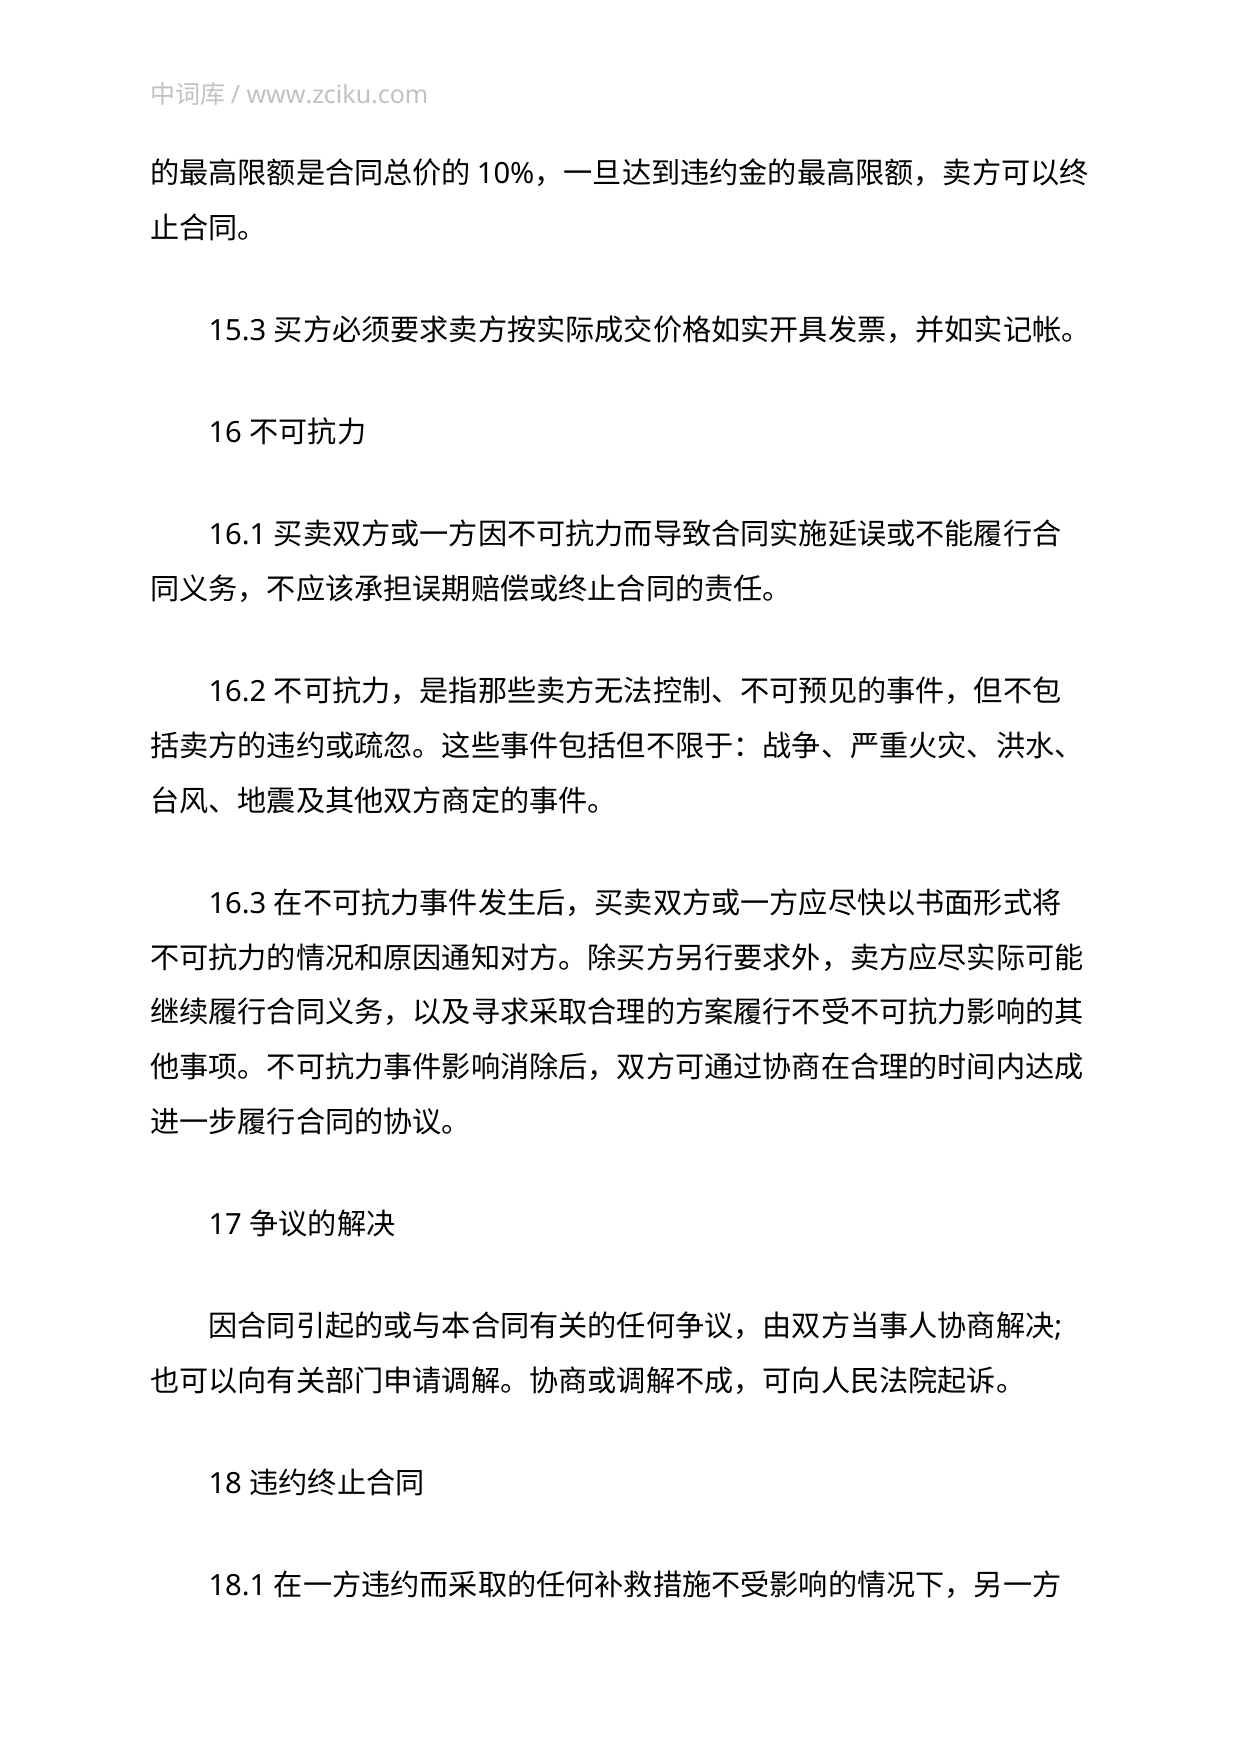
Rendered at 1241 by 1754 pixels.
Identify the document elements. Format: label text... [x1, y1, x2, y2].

text 18 违约终止合同 [150, 1459, 1090, 1502]
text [150, 1561, 1090, 1604]
text 16 不可抗力 [150, 409, 1090, 451]
text 16.2 不可抗力，是指那些卖方无法控制、不可预见的事件，但不包括卖方的违约或疏忽。这些事件包括但不限于：战争、严重火灾、洪水、台风、地震及其他双方商定的事件。 [150, 667, 1090, 820]
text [150, 150, 1090, 247]
text 16.3 在不可抗力事件发生后，买卖双方或一方应尽快以书面形式将不可抗力的情况和原因通知对方。除买方另行要求外，卖方应尽实际可能继续履行合同义务，以及寻求采取合理的方案履行不受不可抗力影响的其他事项。不可抗力事件影响消除后，双方可通过协商在合理的时间内达成进一步履行合同的协议。 [150, 879, 1090, 1141]
text 因合同引起的或与本合同有关的任何争议，由双方当事人协商解决;也可以向有关部门申请调解。协商或调解不成，可向人民法院起诉。 [150, 1303, 1090, 1400]
text 16.1 买卖双方或一方因不可抗力而导致合同实施延误或不能履行合同义务，不应该承担误期赔偿或终止合同的责任。 [150, 511, 1090, 608]
text 17 争议的解决 [150, 1201, 1090, 1243]
text 15.3 买方必须要求卖方按实际成交价格如实开具发票，并如实记帐。 [150, 307, 1090, 349]
